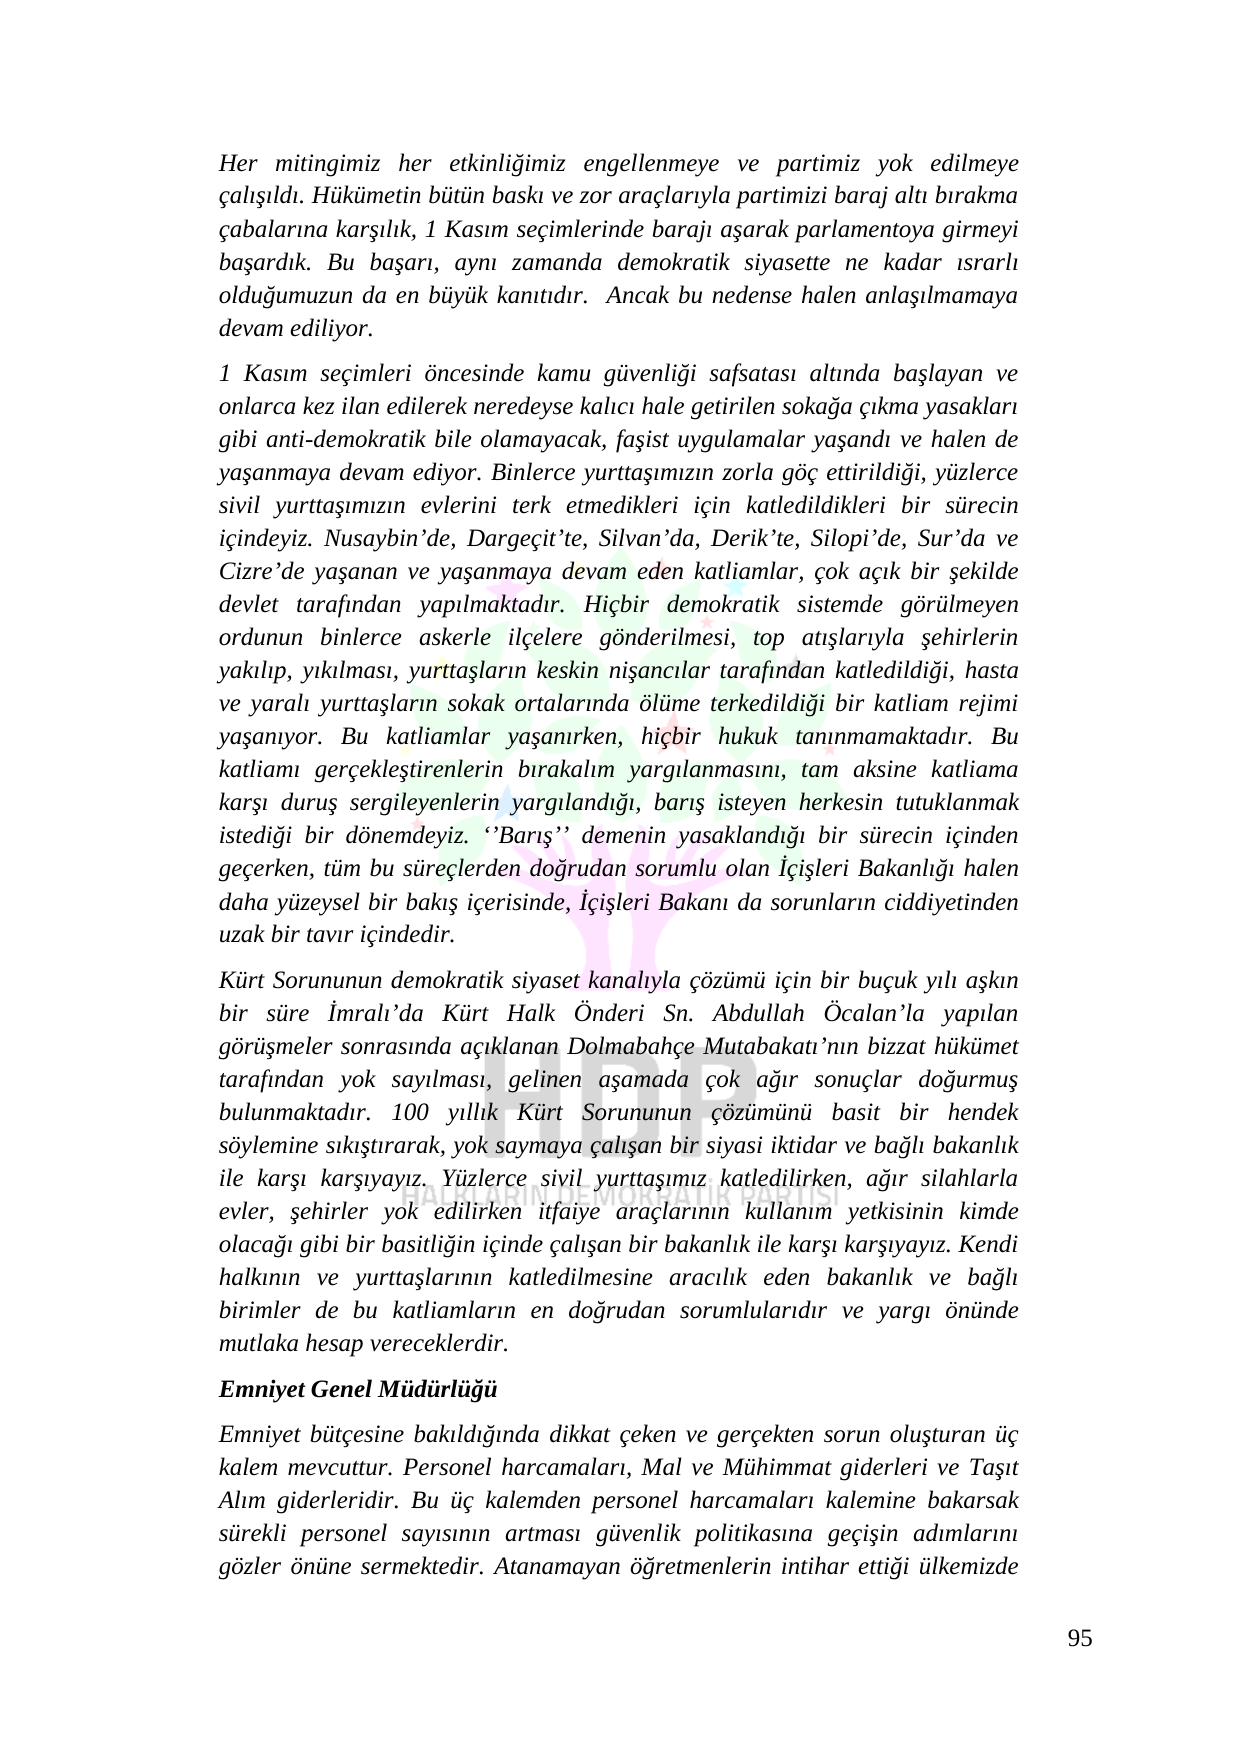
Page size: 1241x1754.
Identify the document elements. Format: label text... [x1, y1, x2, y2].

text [218, 1419, 1022, 1580]
text Kürt Sorununun demokratik siyaset kanalıyla çözümü için bir buçuk yılı aşkın bir süre İmralı’da Kürt Halk Önderi Sn. Abdullah Öcalan’la yapılan görüşmeler sonrasında açıklanan Dolmabahçe Mutabakatı’nın bizzat hükümet tarafından yok sayılması, gelinen aşamada çok ağır sonuçlar doğurmuş bulunmaktadır. 100 yıllık Kürt Sorununun çözümünü basit bir hendek söylemine sıkıştırarak, yok saymaya çalışan bir siyasi iktidar ve bağlı bakanlık ile karşı karşıyayız. Yüzlerce sivil yurttaşımız katledilirken, ağır silahlarla evler, şehirler yok edilirken itfaiye araçlarının kullanım yetkisinin kimde olacağı gibi bir basitliğin içinde çalışan bir bakanlık ile karşı karşıyayız. Kendi halkının ve yurttaşlarının katledilmesine aracılık eden bakanlık ve bağlı birimler de bu katliamların en doğrudan sorumlularıdır ve yargı önünde mutlaka hesap vereceklerdir. [218, 965, 1022, 1357]
text Her mitingimiz her etkinliğimiz engellenmeye ve partimiz yok edilmeye çalışıldı. Hükümetin bütün baskı ve zor araçlarıyla partimizi baraj altı bırakma çabalarına karşılık, 1 Kasım seçimlerinde barajı aşarak parlamentoya girmeyi başardık. Bu başarı, aynı zamanda demokratik siyasette ne kadar ısrarlı olduğumuzun da en büyük kanıtıdır. Ancak bu nedense halen anlaşılmamaya devam ediliyor. [218, 148, 1022, 341]
text 1 Kasım seçimleri öncesinde kamu güvenliği safsatası altında başlayan ve onlarca kez ilan edilerek neredeyse kalıcı hale getirilen sokağa çıkma yasakları gibi anti-demokratik bile olamayacak, faşist uygulamalar yaşandı ve halen de yaşanmaya devam ediyor. Binlerce yurttaşımızın zorla göç ettirildiği, yüzlerce sivil yurttaşımızın evlerini terk etmedikleri için katledildikleri bir sürecin içindeyiz. Nusaybin’de, Dargeçit’te, Silvan’da, Derik’te, Silopi’de, Sur’da ve Cizre’de yaşanan ve yaşanmaya devam eden katliamlar, çok açık bir şekilde devlet tarafından yapılmaktadır. Hiçbir demokratik sistemde görülmeyen ordunun binlerce askerle ilçelere gönderilmesi, top atışlarıyla şehirlerin yakılıp, yıkılması, yurttaşların keskin nişancılar tarafından katledildiği, hasta ve yaralı yurttaşların sokak ortalarında ölüme terkedildiği bir katliam rejimi yaşanıyor. Bu katliamlar yaşanırken, hiçbir hukuk tanınmamaktadır. Bu katliamı gerçekleştirenlerin bırakalım yargılanmasını, tam aksine katliama karşı duruş sergileyenlerin yargılandığı, barış isteyen herkesin tutuklanmak istediği bir dönemdeyiz. ‘’Barış’’ demenin yasaklandığı bir sürecin içinden geçerken, tüm bu süreçlerden doğrudan sorumlu olan İçişleri Bakanlığı halen daha yüzeysel bir bakış içerisinde, İçişleri Bakanı da sorunların ciddiyetinden uzak bir tavır içindedir. [218, 358, 1022, 948]
text Emniyet Genel Müdürlüğü [218, 1374, 1022, 1403]
